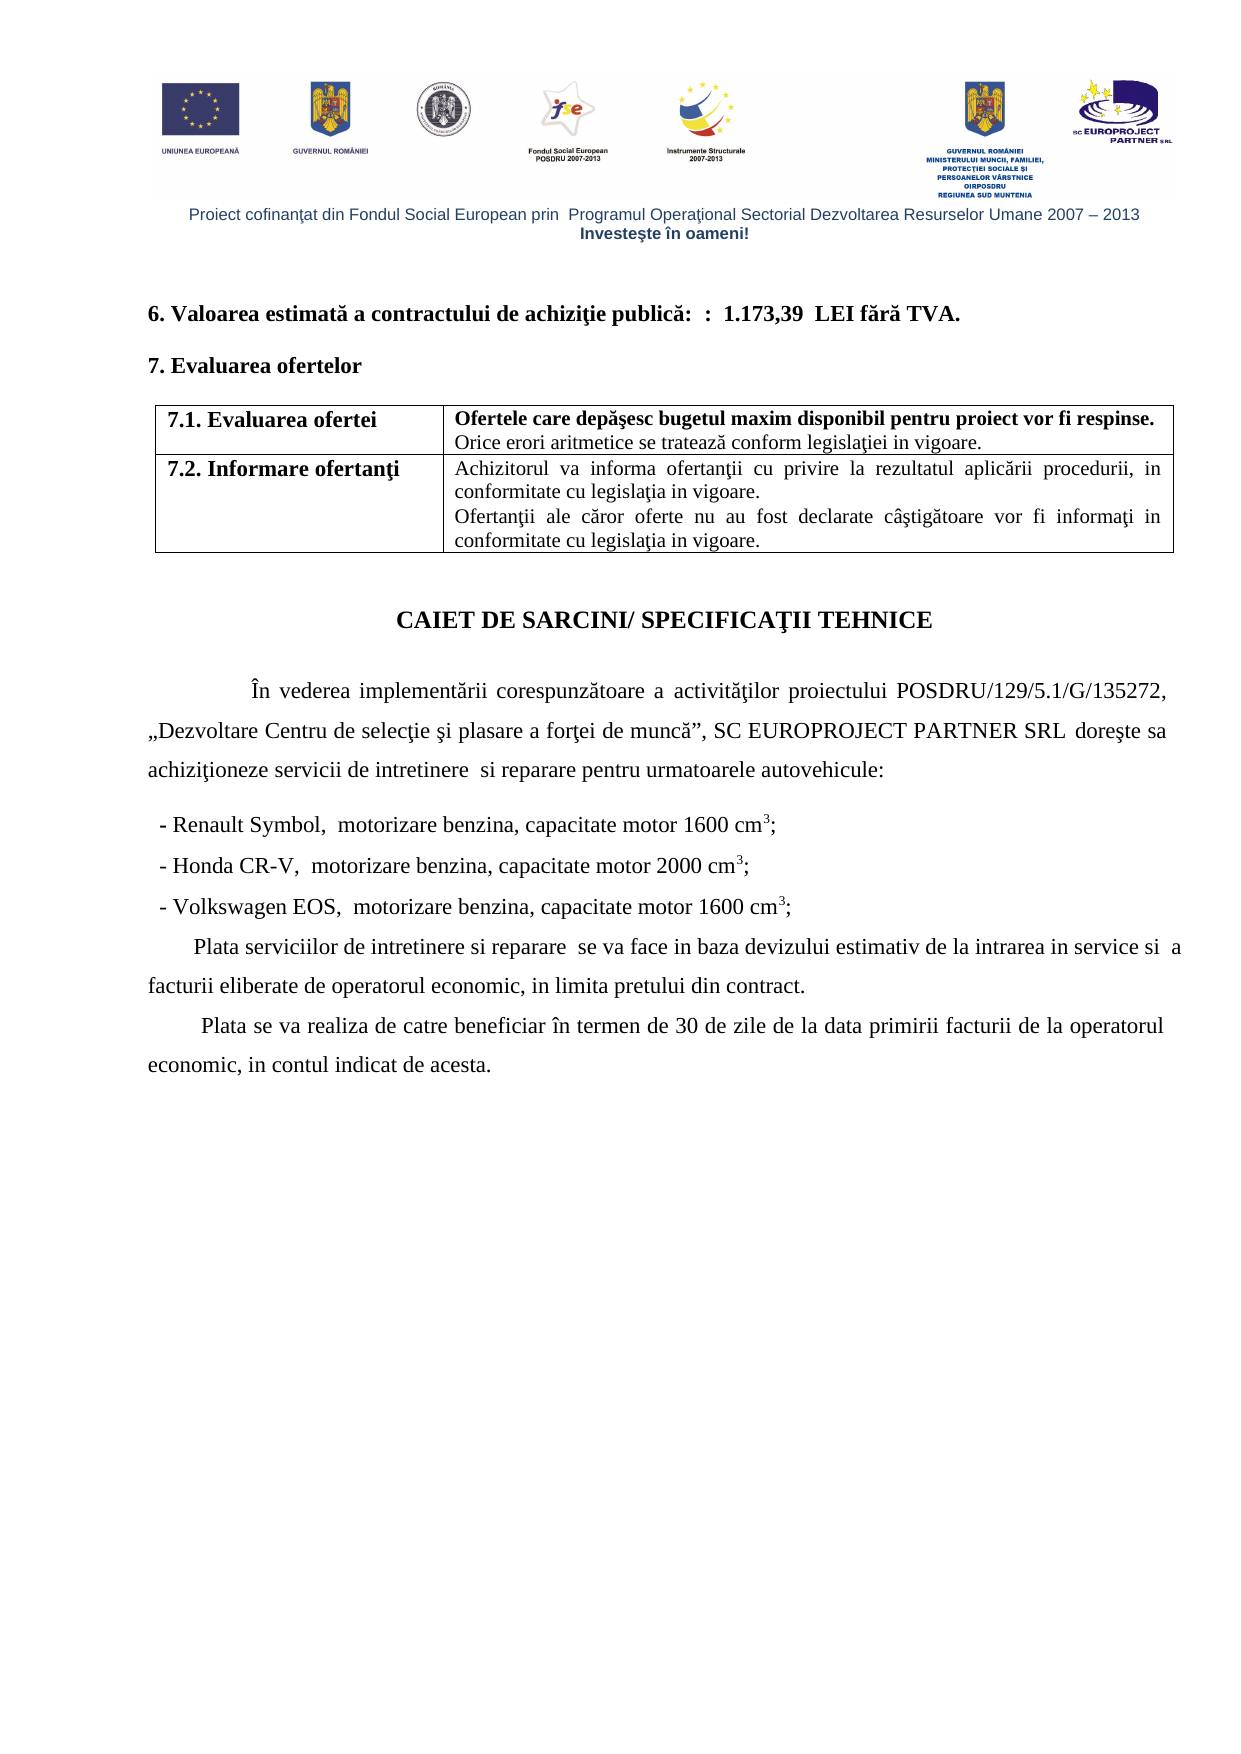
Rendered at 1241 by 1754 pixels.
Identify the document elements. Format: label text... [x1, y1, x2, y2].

text - Renault Symbol, motorizare benzina, capacitate motor 1600 cm3; [148, 811, 1181, 837]
text 7. Evaluarea ofertelor [148, 352, 1181, 379]
text - Volkswagen EOS, motorizare benzina, capacitate motor 1600 cm3; [148, 893, 1225, 920]
table_cell Achizitorul va informa ofertanţii cu privire la rezultatul aplicării procedurii, in conformitate cu legislaţia in vigoare. Ofertanţii ale căror oferte nu au fost declarate câştigătoare vor fi informaţi in conformitate cu legislaţia in vigoare. [444, 455, 1173, 552]
picture [149, 73, 1180, 205]
table_cell 7.2. Informare ofertanţi [156, 455, 443, 552]
text CAIET DE SARCINI/ SPECIFICAŢII TEHNICE [148, 605, 1181, 634]
table_header Ofertele care depăşesc bugetul maxim disponibil pentru proiect vor fi respinse. Orice erori aritmetice se tratează conform legislaţiei in vigoare. [444, 406, 1173, 454]
table_header 7.1. Evaluarea ofertei [156, 406, 443, 454]
text Plata serviciilor de intretinere si reparare se va face in baza devizului estimativ de la intrarea in service si a [148, 933, 1225, 959]
text Plata se va realiza de catre beneficiar în termen de 30 de zile de la data primirii facturii de la operatorul economic, in contul indicat de acesta. [148, 1012, 1167, 1078]
text 6. Valoarea estimată a contractului de achiziţie publică: : 1.173,39 LEI fără TVA. [148, 300, 1181, 326]
text În vederea implementării corespunzătoare a activităţilor proiectului POSDRU/129/5.1/G/135272, „Dezvoltare Centru de selecţie şi plasare a forţei de muncă”, SC EUROPROJECT PARTNER SRL doreşte sa achiziţioneze servicii de intretinere si reparare pentru urmatoarele autovehicule: [148, 677, 1167, 783]
text - Honda CR-V, motorizare benzina, capacitate motor 2000 cm3; [148, 852, 1181, 878]
text facturii eliberate de operatorul economic, in limita pretului din contract. [148, 972, 1225, 999]
